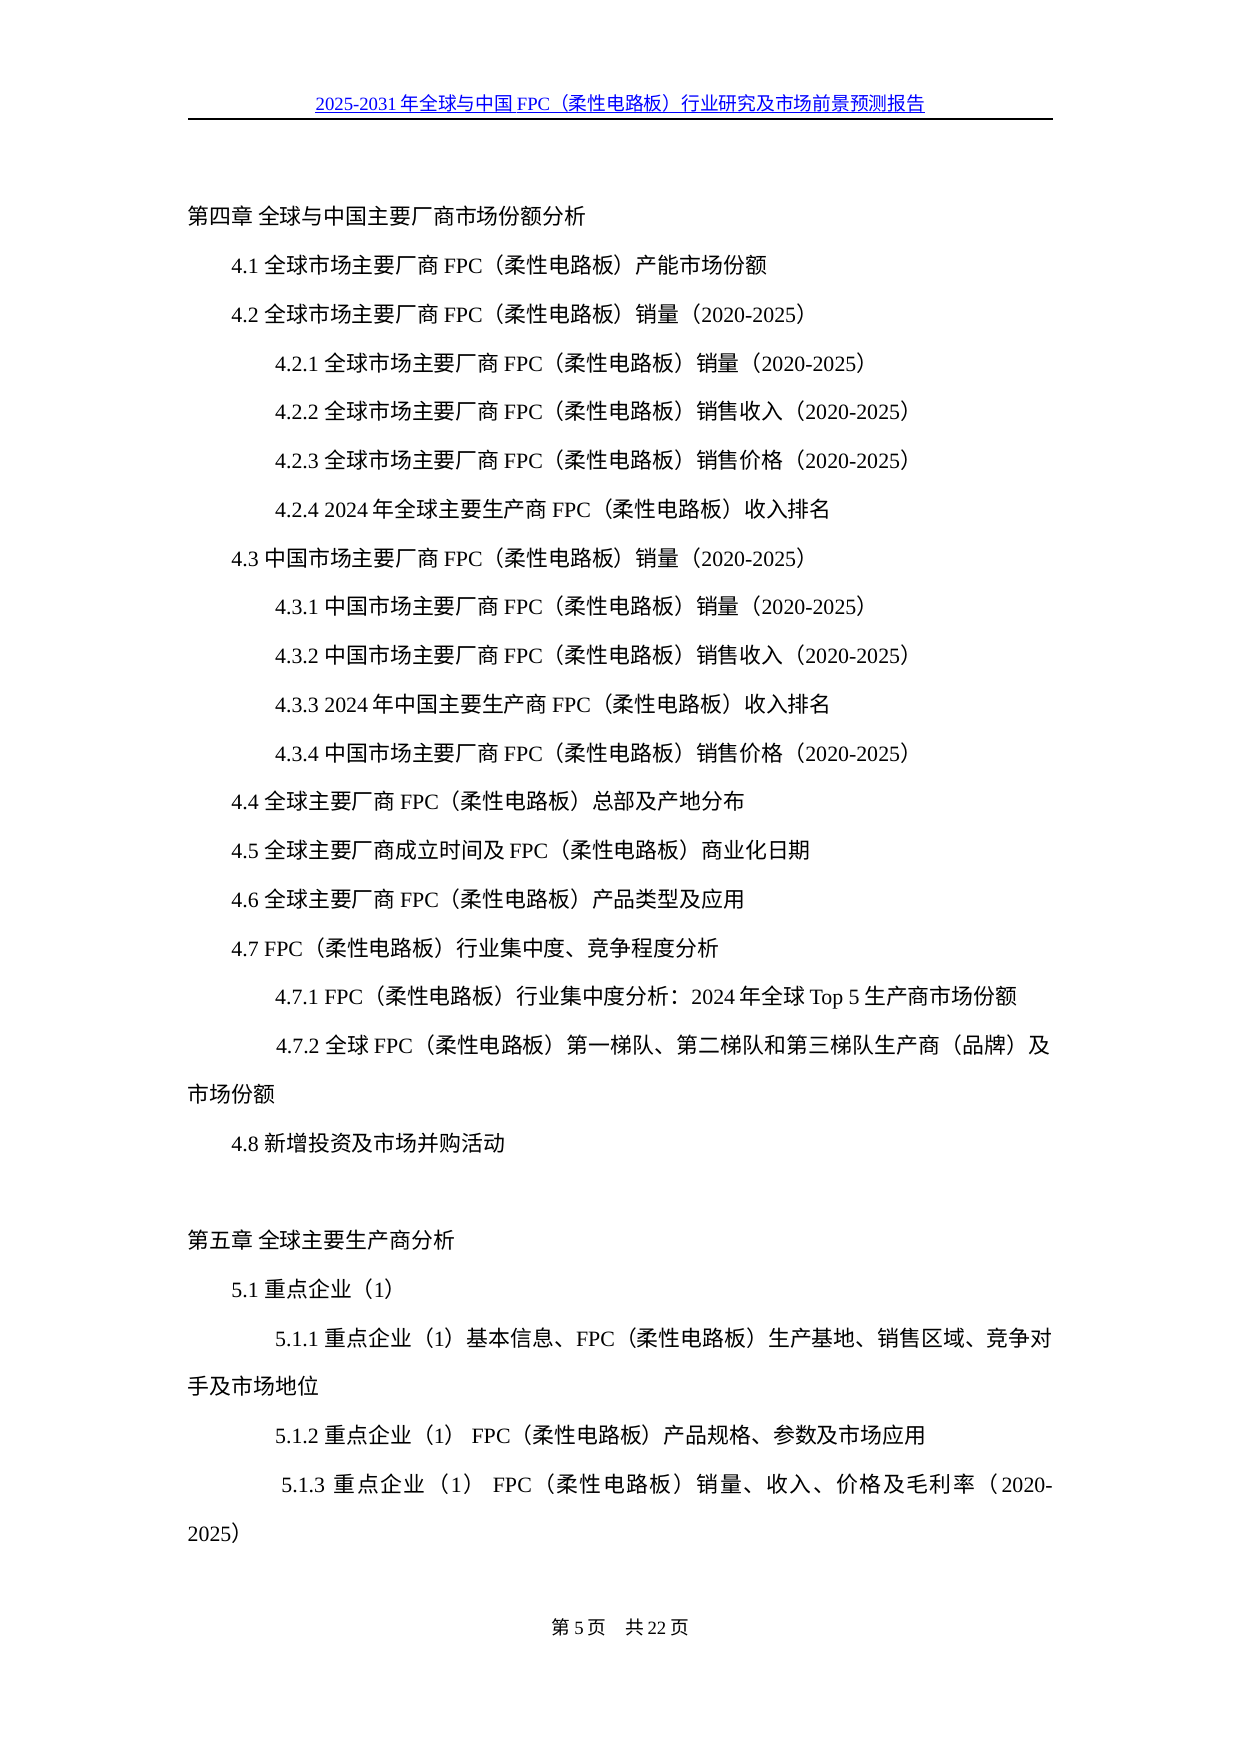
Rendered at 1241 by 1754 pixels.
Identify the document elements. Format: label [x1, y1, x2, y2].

text [187, 150, 1053, 1548]
